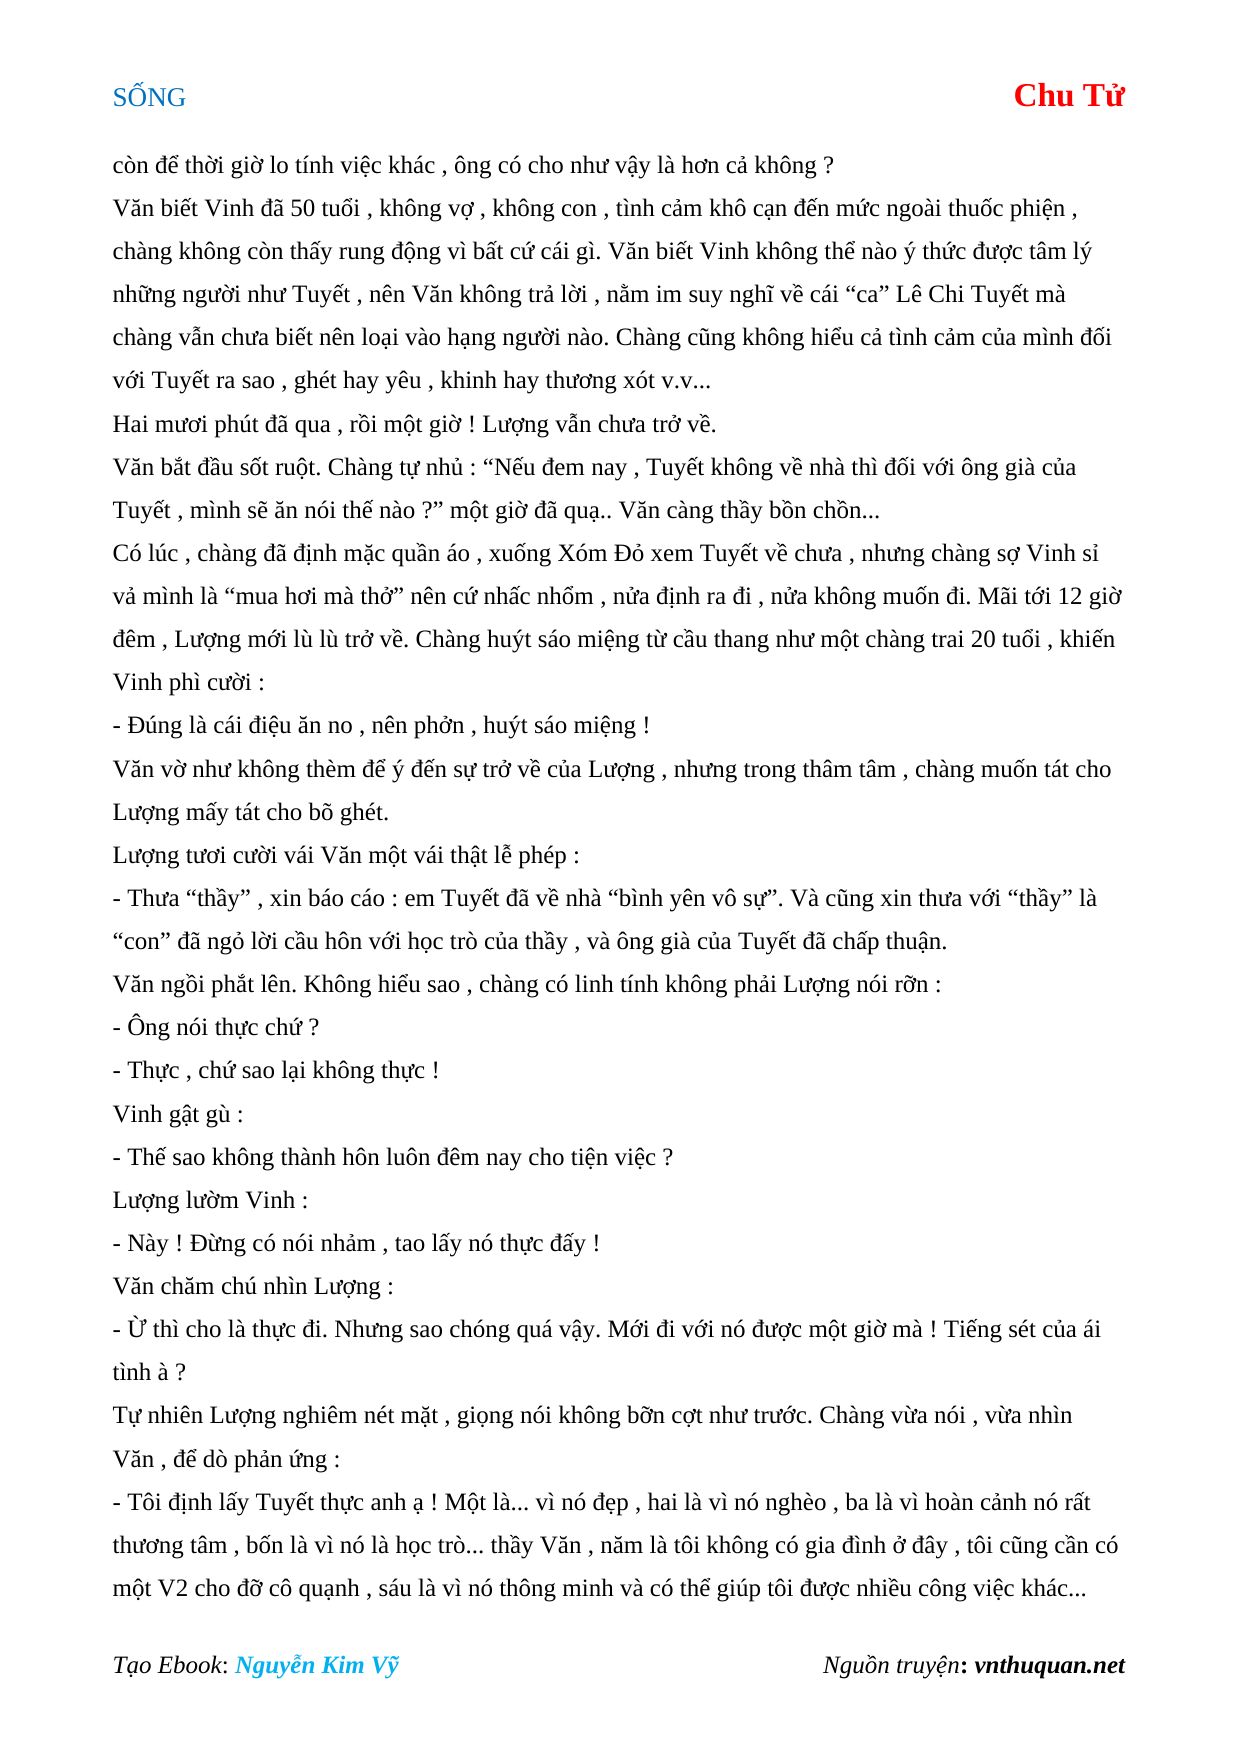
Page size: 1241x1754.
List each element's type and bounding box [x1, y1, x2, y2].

text [112, 150, 1128, 1602]
